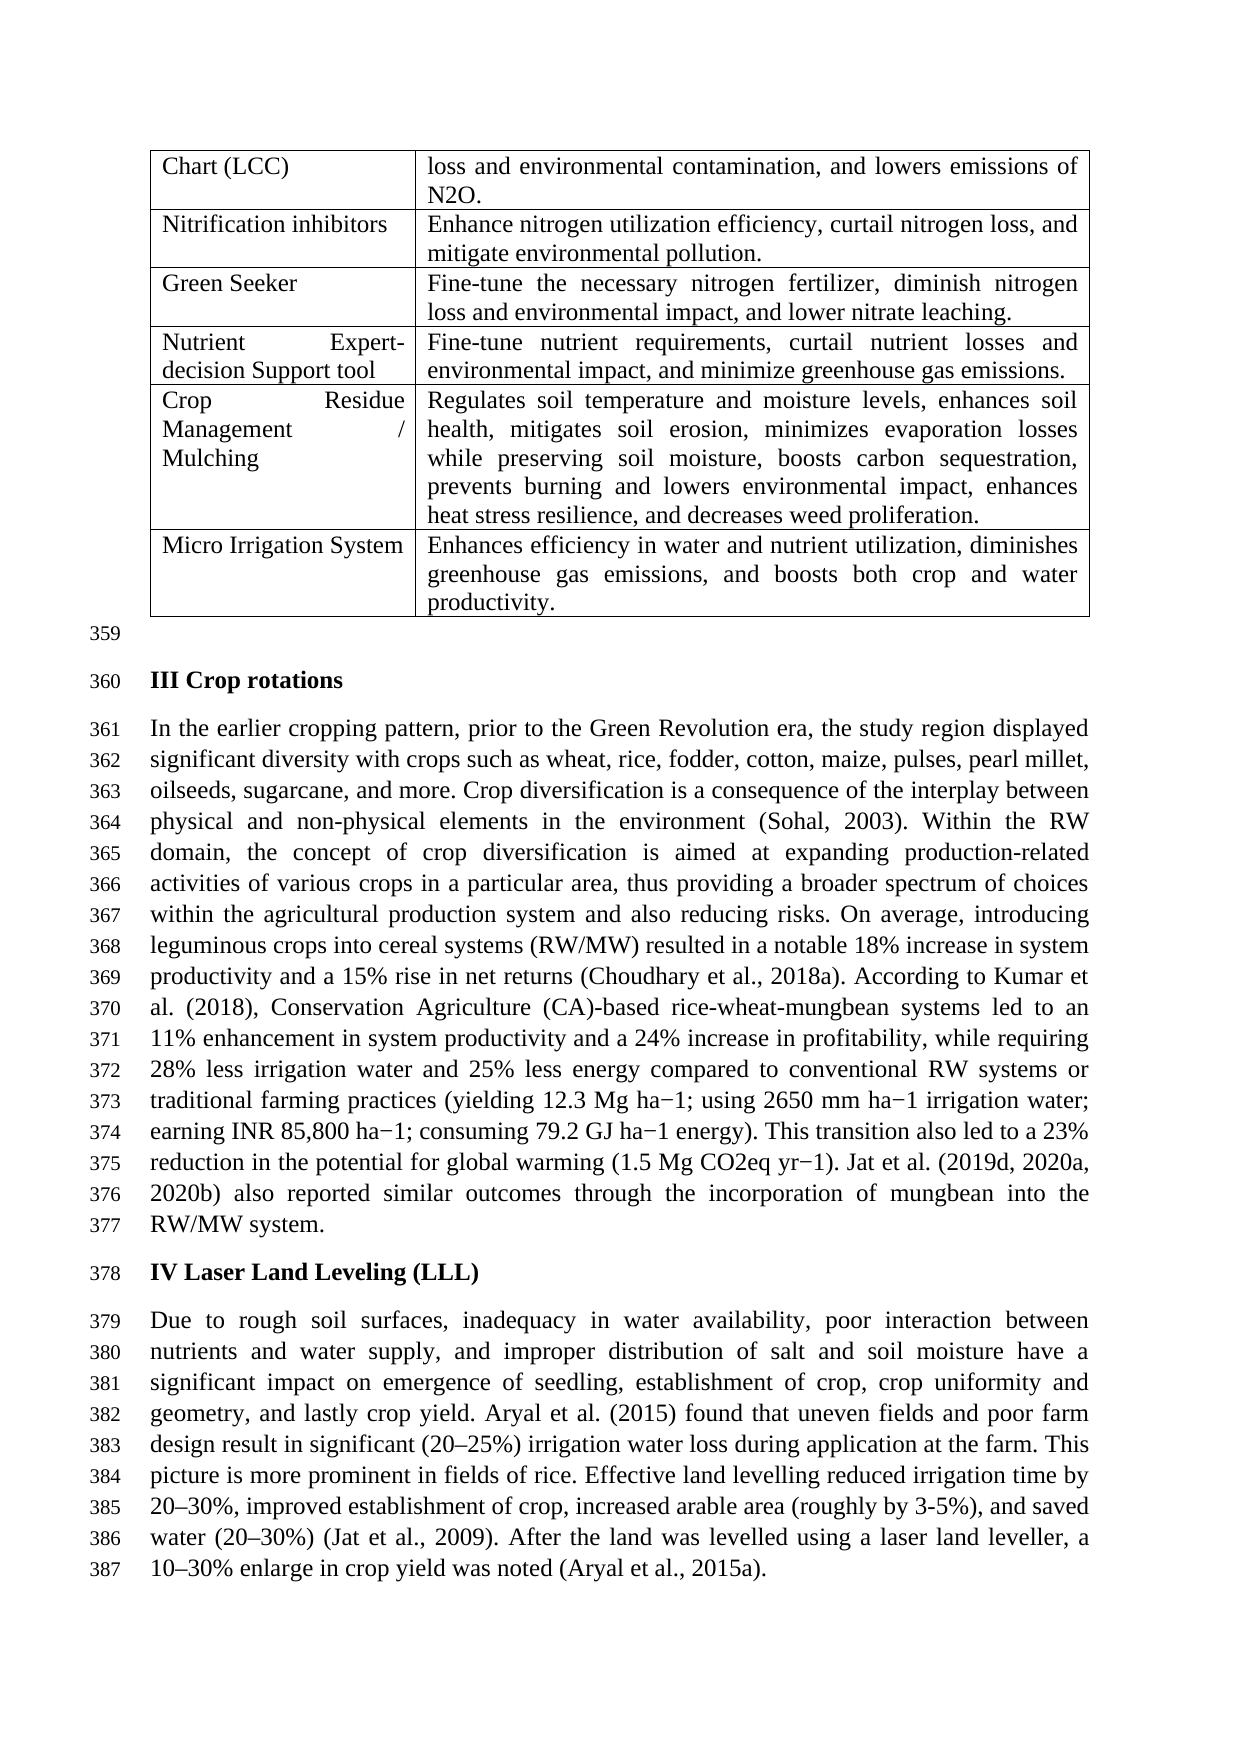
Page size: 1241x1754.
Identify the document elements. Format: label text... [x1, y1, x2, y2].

table_cell Nutrient Expert-decision Support tool [151, 327, 415, 384]
table_cell Fine-tune nutrient requirements, curtail nutrient losses and environmental impact, and minimize greenhouse gas emissions. [416, 327, 1089, 384]
table_cell Crop Residue Management / Mulching [151, 385, 415, 529]
table_cell Micro Irrigation System [151, 530, 415, 616]
table_cell Fine-tune the necessary nitrogen fertilizer, diminish nitrogen loss and environmental impact, and lower nitrate leaching. [416, 268, 1089, 326]
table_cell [416, 151, 1089, 208]
table_cell Nitrification inhibitors [151, 210, 415, 267]
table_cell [151, 151, 415, 208]
table_cell Enhances efficiency in water and nutrient utilization, diminishes greenhouse gas emissions, and boosts both crop and water productivity. [416, 530, 1089, 616]
text In the earlier cropping pattern, prior to the Green Revolution era, the study region displayed significant diversity with crops such as wheat, rice, fodder, cotton, maize, pulses, pearl millet, oilseeds, sugarcane, and more. Crop diversification is a consequence of the interplay between physical and non-physical elements in the environment (Sohal, 2003). Within the RW domain, the concept of crop diversification is aimed at expanding production-related activities of various crops in a particular area, thus providing a broader spectrum of choices within the agricultural production system and also reducing risks. On average, introducing leguminous crops into cereal systems (RW/MW) resulted in a notable 18% increase in system productivity and a 15% rise in net returns (Choudhary et al., 2018a). According to Kumar et al. (2018), Conservation Agriculture (CA)-based rice-wheat-mungbean systems led to an 11% enhancement in system productivity and a 24% increase in profitability, while requiring 28% less irrigation water and 25% less energy compared to conventional RW systems or traditional farming practices (yielding 12.3 Mg ha−1; using 2650 mm ha−1 irrigation water; earning INR 85,800 ha−1; consuming 79.2 GJ ha−1 energy). This transition also led to a 23% reduction in the potential for global warming (1.5 Mg CO2eq yr−1). Jat et al. (2019d, 2020a, 2020b) also reported similar outcomes through the incorporation of mungbean into the RW/MW system. [150, 713, 1090, 1238]
text IV Laser Land Leveling (LLL) [150, 1257, 1090, 1286]
text Due to rough soil surfaces, inadequacy in water availability, poor interaction between nutrients and water supply, and improper distribution of salt and soil moisture have a significant impact on emergence of seedling, establishment of crop, crop uniformity and geometry, and lastly crop yield. Aryal et al. (2015) found that uneven fields and poor farm design result in significant (20–25%) irrigation water loss during application at the farm. This picture is more prominent in fields of rice. Effective land levelling reduced irrigation time by 20–30%, improved establishment of crop, increased arable area (roughly by 3-5%), and saved water (20–30%) (Jat et al., 2009). After the land was levelled using a laser land leveller, a 10–30% enlarge in crop yield was noted (Aryal et al., 2015a). [150, 1305, 1090, 1582]
table_cell Enhance nitrogen utilization efficiency, curtail nitrogen loss, and mitigate environmental pollution. [416, 210, 1089, 267]
table_cell Regulates soil temperature and moisture levels, enhances soil health, mitigates soil erosion, minimizes evaporation losses while preserving soil moisture, boosts carbon sequestration, prevents burning and lowers environmental impact, enhances heat stress resilience, and decreases weed proliferation. [416, 385, 1089, 529]
table_cell Green Seeker [151, 268, 415, 326]
text III Crop rotations [150, 665, 1090, 694]
